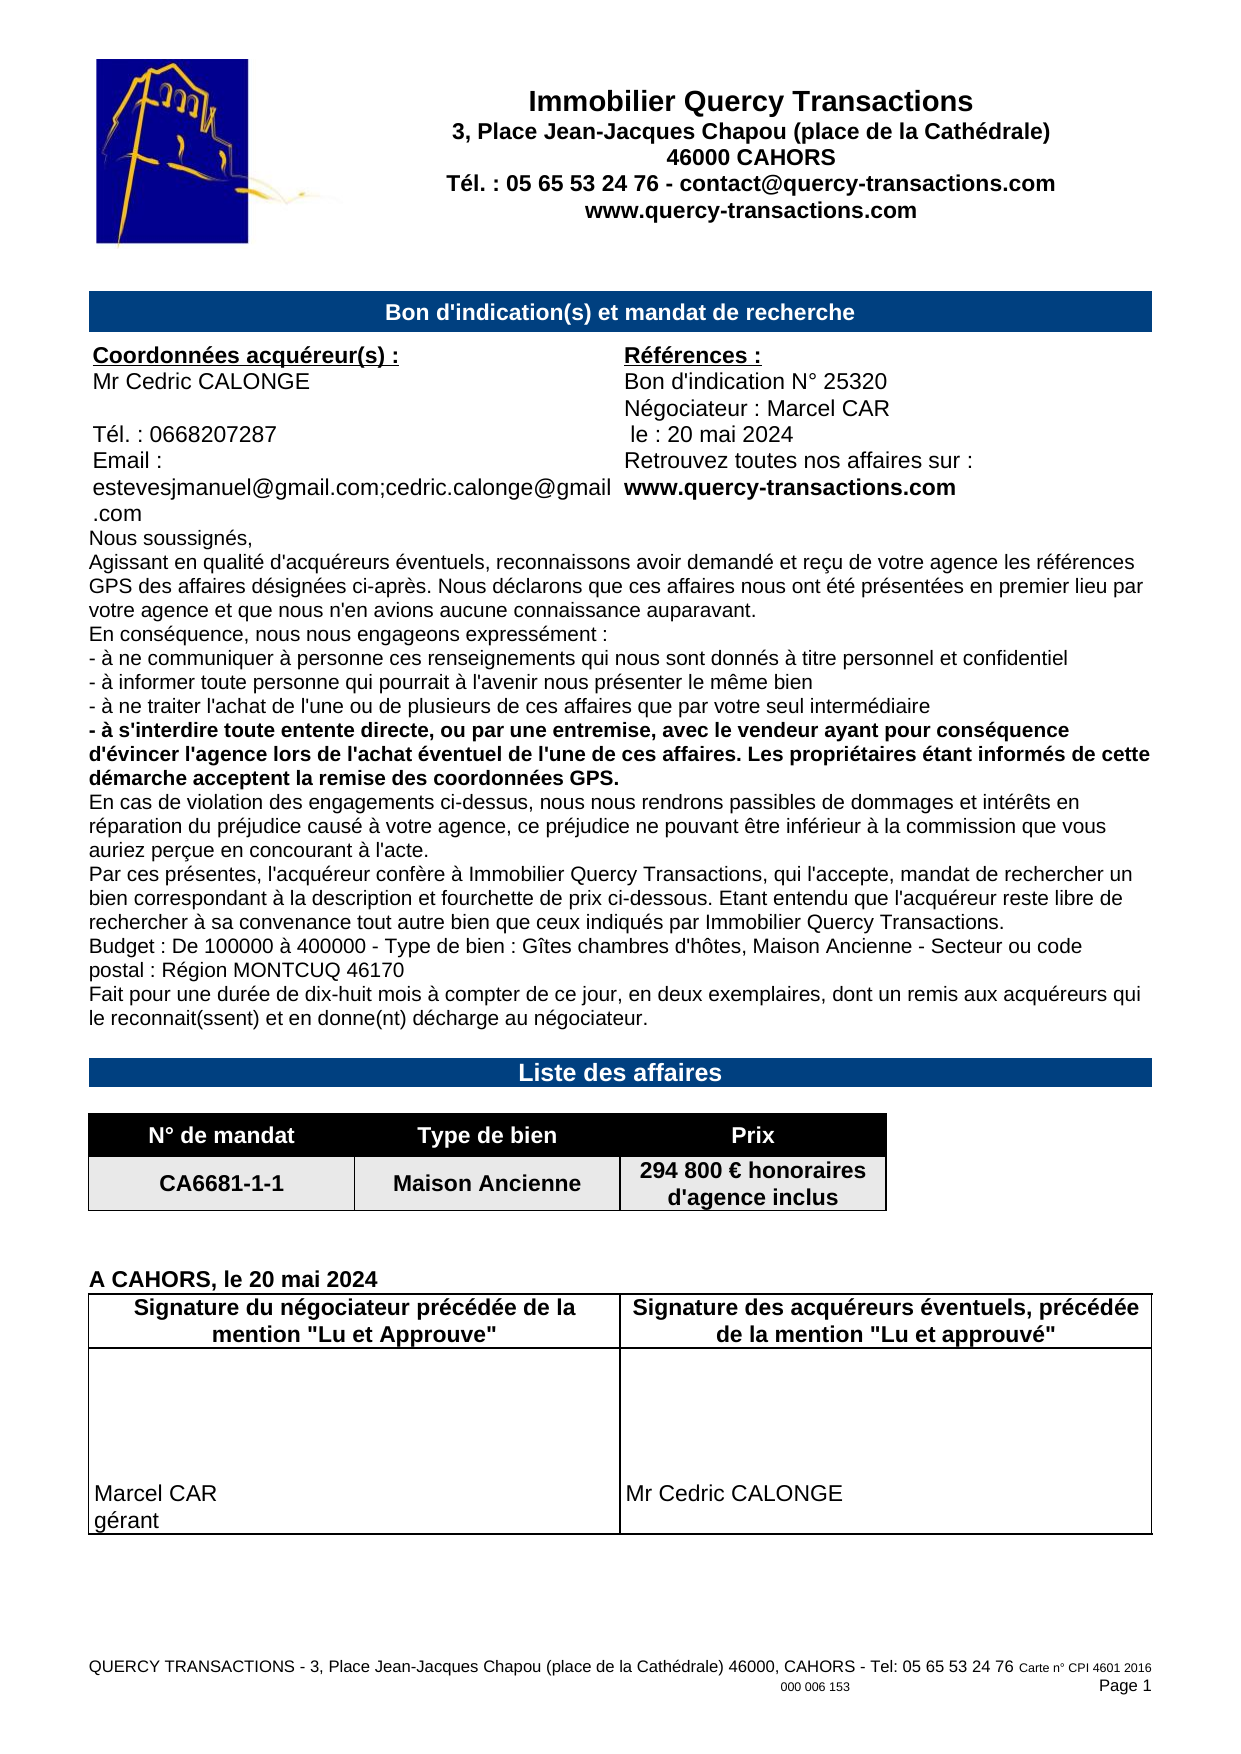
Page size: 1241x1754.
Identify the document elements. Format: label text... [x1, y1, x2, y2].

text - à informer toute personne qui pourrait à l'avenir nous présenter le même bien [88, 670, 1152, 694]
table_header Bon d'indication(s) et mandat de recherche [89, 291, 1152, 332]
text Agissant en qualité d'acquéreurs éventuels, reconnaissons avoir demandé et reçu de votre agence les références GPS des affaires désignées ci-après. Nous déclarons que ces affaires nous ont été présentées en premier lieu par votre agence et que nous n'en avions aucune connaissance auparavant. [88, 550, 1152, 622]
table_header N° de mandat [89, 1115, 354, 1156]
text Budget : De 100000 à 400000 - Type de bien : Gîtes chambres d'hôtes, Maison Ancienne - Secteur ou code postal : Région MONTCUQ 46170 [88, 933, 1152, 981]
table_cell 294 800 € honoraires d'agence inclus [621, 1157, 885, 1210]
text - à ne traiter l'achat de l'une ou de plusieurs de ces affaires que par votre seul intermédiaire [88, 694, 1152, 718]
table_header Signature du négociateur précédée de la mention "Lu et Approuve" [89, 1295, 619, 1347]
table_header Coordonnées acquéreur(s) : Mr Cedric CALONGE Tél. : 0668207287 Email : estevesjmanuel@gmail.com;cedric.calonge@gmail.com [89, 342, 620, 526]
table_header Références : Bon d'indication N° 25320 Négociateur : Marcel CAR le : 20 mai 2024 Retrouvez toutes nos affaires sur : www.quercy-transactions.com [620, 342, 1152, 526]
text En conséquence, nous nous engageons expressément : [88, 622, 1152, 646]
table_header Signature des acquéreurs éventuels, précédée de la mention "Lu et approuvé" [621, 1295, 1151, 1347]
text En cas de violation des engagements ci-dessus, nous nous rendrons passibles de dommages et intérêts en réparation du préjudice causé à votre agence, ce préjudice ne pouvant être inférieur à la commission que vous auriez perçue en concourant à l'acte. [88, 790, 1152, 862]
table_cell Mr Cedric CALONGE [621, 1349, 1151, 1533]
table_header Prix [621, 1115, 885, 1156]
text - à ne communiquer à personne ces renseignements qui nous sont donnés à titre personnel et confidentiel [88, 646, 1152, 670]
table_cell Maison Ancienne [355, 1157, 619, 1210]
table_cell CA6681-1-1 [89, 1157, 354, 1210]
text A CAHORS, le 20 mai 2024 [88, 1266, 1152, 1293]
picture [96, 59, 344, 249]
text - à s'interdire toute entente directe, ou par une entremise, avec le vendeur ayant pour conséquence d'évincer l'agence lors de l'achat éventuel de l'une de ces affaires. Les propriétaires étant informés de cette démarche acceptent la remise des coordonnées GPS. [88, 718, 1152, 790]
text Fait pour une durée de dix-huit mois à compter de ce jour, en deux exemplaires, dont un remis aux acquéreurs qui le reconnait(ssent) et en donne(nt) décharge au négociateur. [88, 981, 1152, 1058]
table_header Type de bien [355, 1115, 619, 1156]
table_header Liste des affaires [89, 1058, 1152, 1087]
table_cell Marcel CAR gérant [89, 1349, 619, 1533]
text Par ces présentes, l'acquéreur confère à Immobilier Quercy Transactions, qui l'accepte, mandat de rechercher un bien correspondant à la description et fourchette de prix ci-dessous. Etant entendu que l'acquéreur reste libre de rechercher à sa convenance tout autre bien que ceux indiqués par Immobilier Quercy Transactions. [88, 862, 1152, 933]
text Nous soussignés, [88, 526, 1152, 550]
